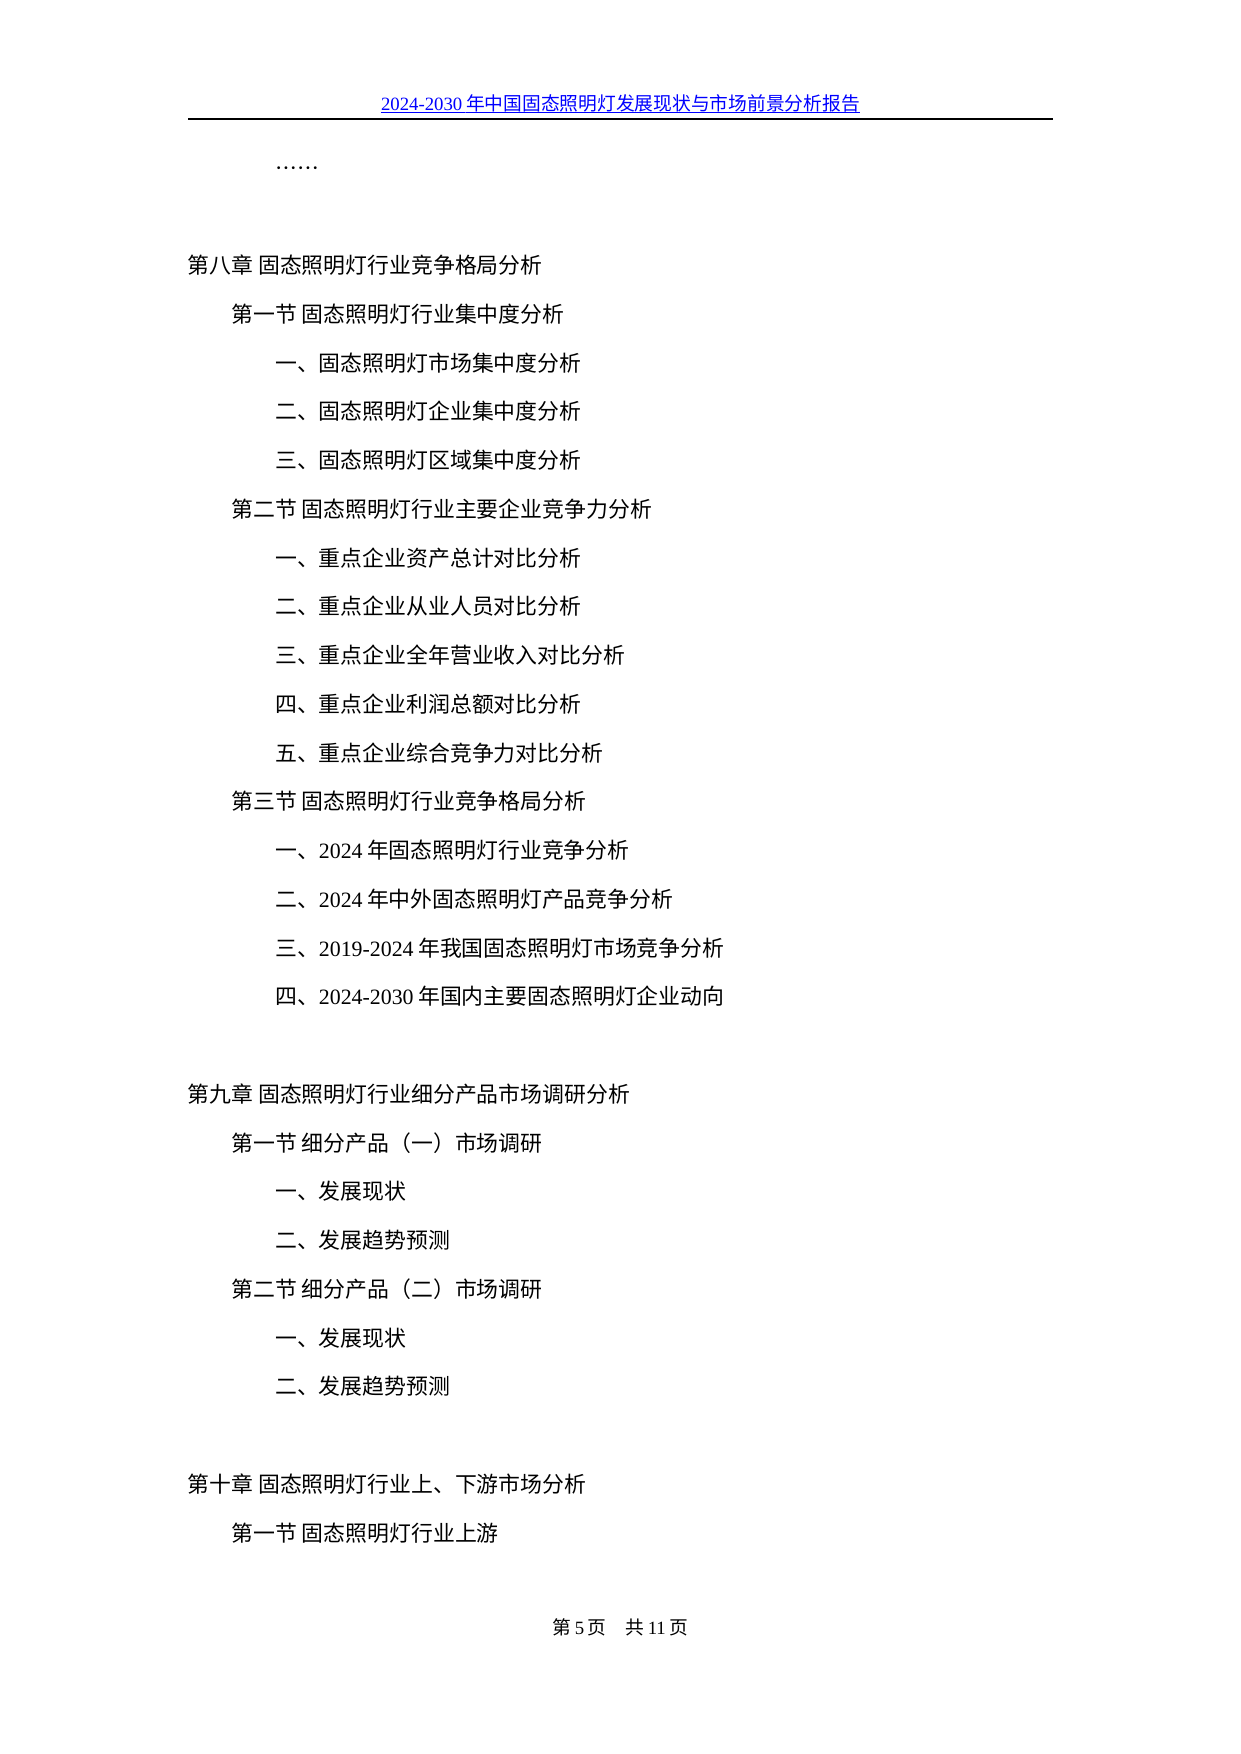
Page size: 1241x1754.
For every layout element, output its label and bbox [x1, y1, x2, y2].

text [187, 150, 1053, 1548]
